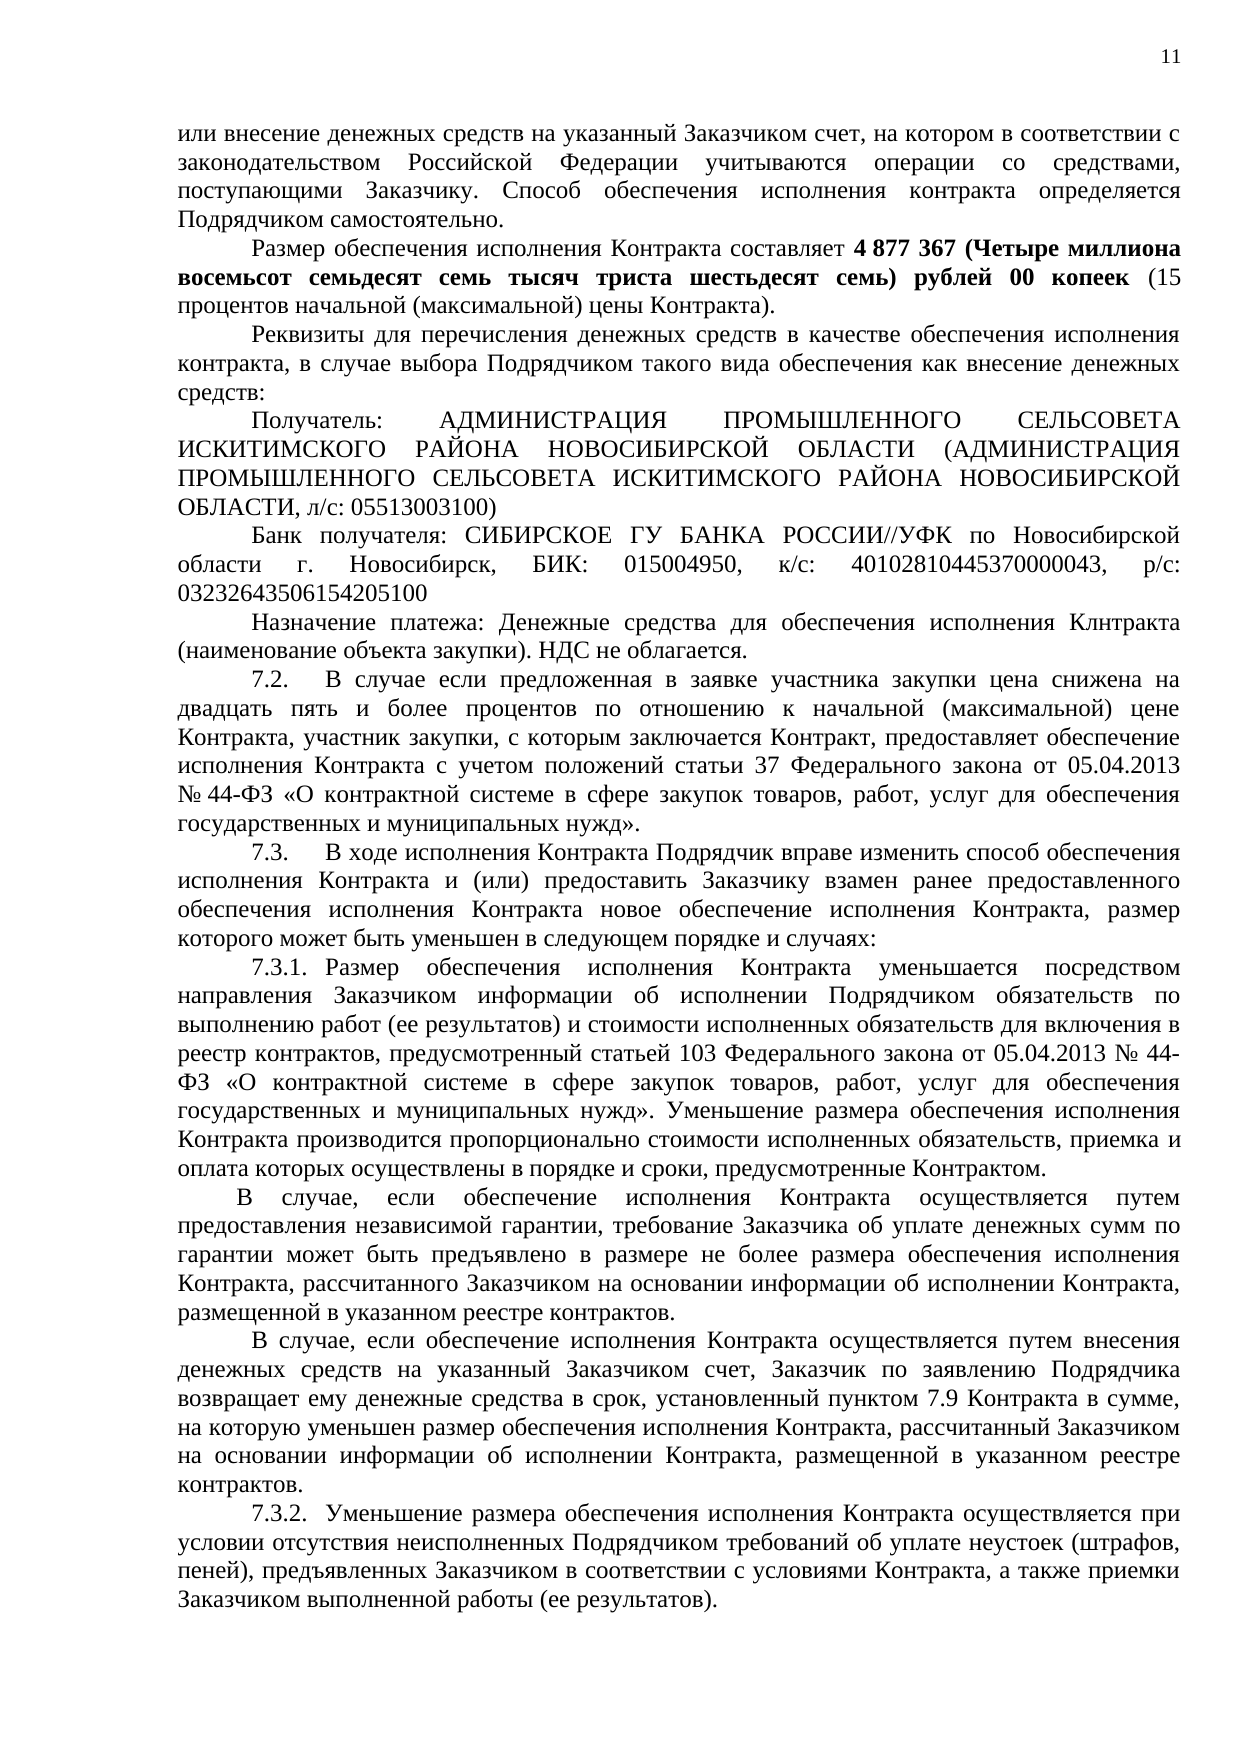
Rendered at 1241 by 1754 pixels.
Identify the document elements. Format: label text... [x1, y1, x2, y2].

text Банк получателя: СИБИРСКОЕ ГУ БАНКА РОССИИ//УФК по Новосибирской области г. Новосибирск, БИК: 015004950, к/с: 40102810445370000043, р/с: 03232643506154205100 [177, 521, 1181, 607]
list В случае если предложенная в заявке участника закупки цена снижена на двадцать пять и более процентов по отношению к начальной (максимальной) цене Контракта, участник закупки, с которым заключается Контракт, предоставляет обеспечение исполнения Контракта с учетом положений статьи 37 Федерального закона от 05.04.2013 № 44-ФЗ «О контрактной системе в сфере закупок товаров, работ, услуг для обеспечения государственных и муниципальных нужд». [177, 664, 1181, 837]
list В ходе исполнения Контракта Подрядчик вправе изменить способ обеспечения исполнения Контракта и (или) предоставить Заказчику взамен ранее предоставленного обеспечения исполнения Контракта новое обеспечение исполнения Контракта, размер которого может быть уменьшен в следующем порядке и случаях: [177, 837, 1181, 952]
text Получатель: АДМИНИСТРАЦИЯ ПРОМЫШЛЕННОГО СЕЛЬСОВЕТА ИСКИТИМСКОГО РАЙОНА НОВОСИБИРСКОЙ ОБЛАСТИ (АДМИНИСТРАЦИЯ ПРОМЫШЛЕННОГО СЕЛЬСОВЕТА ИСКИТИМСКОГО РАЙОНА НОВОСИБИРСКОЙ ОБЛАСТИ, л/с: 05513003100) [177, 406, 1181, 521]
text 7.3.1. Размер обеспечения исполнения Контракта уменьшается посредством направления Заказчиком информации об исполнении Подрядчиком обязательств по выполнению работ (ее результатов) и стоимости исполненных обязательств для включения в реестр контрактов, предусмотренный статьей 103 Федерального закона от 05.04.2013 № 44-ФЗ «О контрактной системе в сфере закупок товаров, работ, услуг для обеспечения государственных и муниципальных нужд». Уменьшение размера обеспечения исполнения Контракта производится пропорционально стоимости исполненных обязательств, приемка и оплата которых осуществлены в порядке и сроки, предусмотренные Контрактом. [177, 952, 1181, 1182]
text В случае, если обеспечение исполнения Контракта осуществляется путем предоставления независимой гарантии, требование Заказчика об уплате денежных сумм по гарантии может быть предъявлено в размере не более размера обеспечения исполнения Контракта, рассчитанного Заказчиком на основании информации об исполнении Контракта, размещенной в указанном реестре контрактов. [177, 1182, 1181, 1326]
text Назначение платежа: Денежные средства для обеспечения исполнения Клнтракта (наименование объекта закупки). НДС не облагается. [177, 607, 1181, 664]
text Реквизиты для перечисления денежных средств в качестве обеспечения исполнения контракта, в случае выбора Подрядчиком такого вида обеспечения как внесение денежных средств: [177, 319, 1181, 406]
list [177, 118, 1181, 233]
text В случае, если обеспечение исполнения Контракта осуществляется путем внесения денежных средств на указанный Заказчиком счет, Заказчик по заявлению Подрядчика возвращает ему денежные средства в срок, установленный пунктом 7.9 Контракта в сумме, на которую уменьшен размер обеспечения исполнения Контракта, рассчитанный Заказчиком на основании информации об исполнении Контракта, размещенной в указанном реестре контрактов. [177, 1326, 1181, 1498]
text Размер обеспечения исполнения Контракта составляет 4 877 367 (Четыре миллиона восемьсот семьдесят семь тысяч триста шестьдесят семь) рублей 00 копеек (15 процентов начальной (максимальной) цены Контракта). [177, 233, 1181, 319]
text 7.3.2. Уменьшение размера обеспечения исполнения Контракта осуществляется при условии отсутствия неисполненных Подрядчиком требований об уплате неустоек (штрафов, пеней), предъявленных Заказчиком в соответствии с условиями Контракта, а также приемки Заказчиком выполненной работы (ее результатов). [177, 1498, 1181, 1613]
